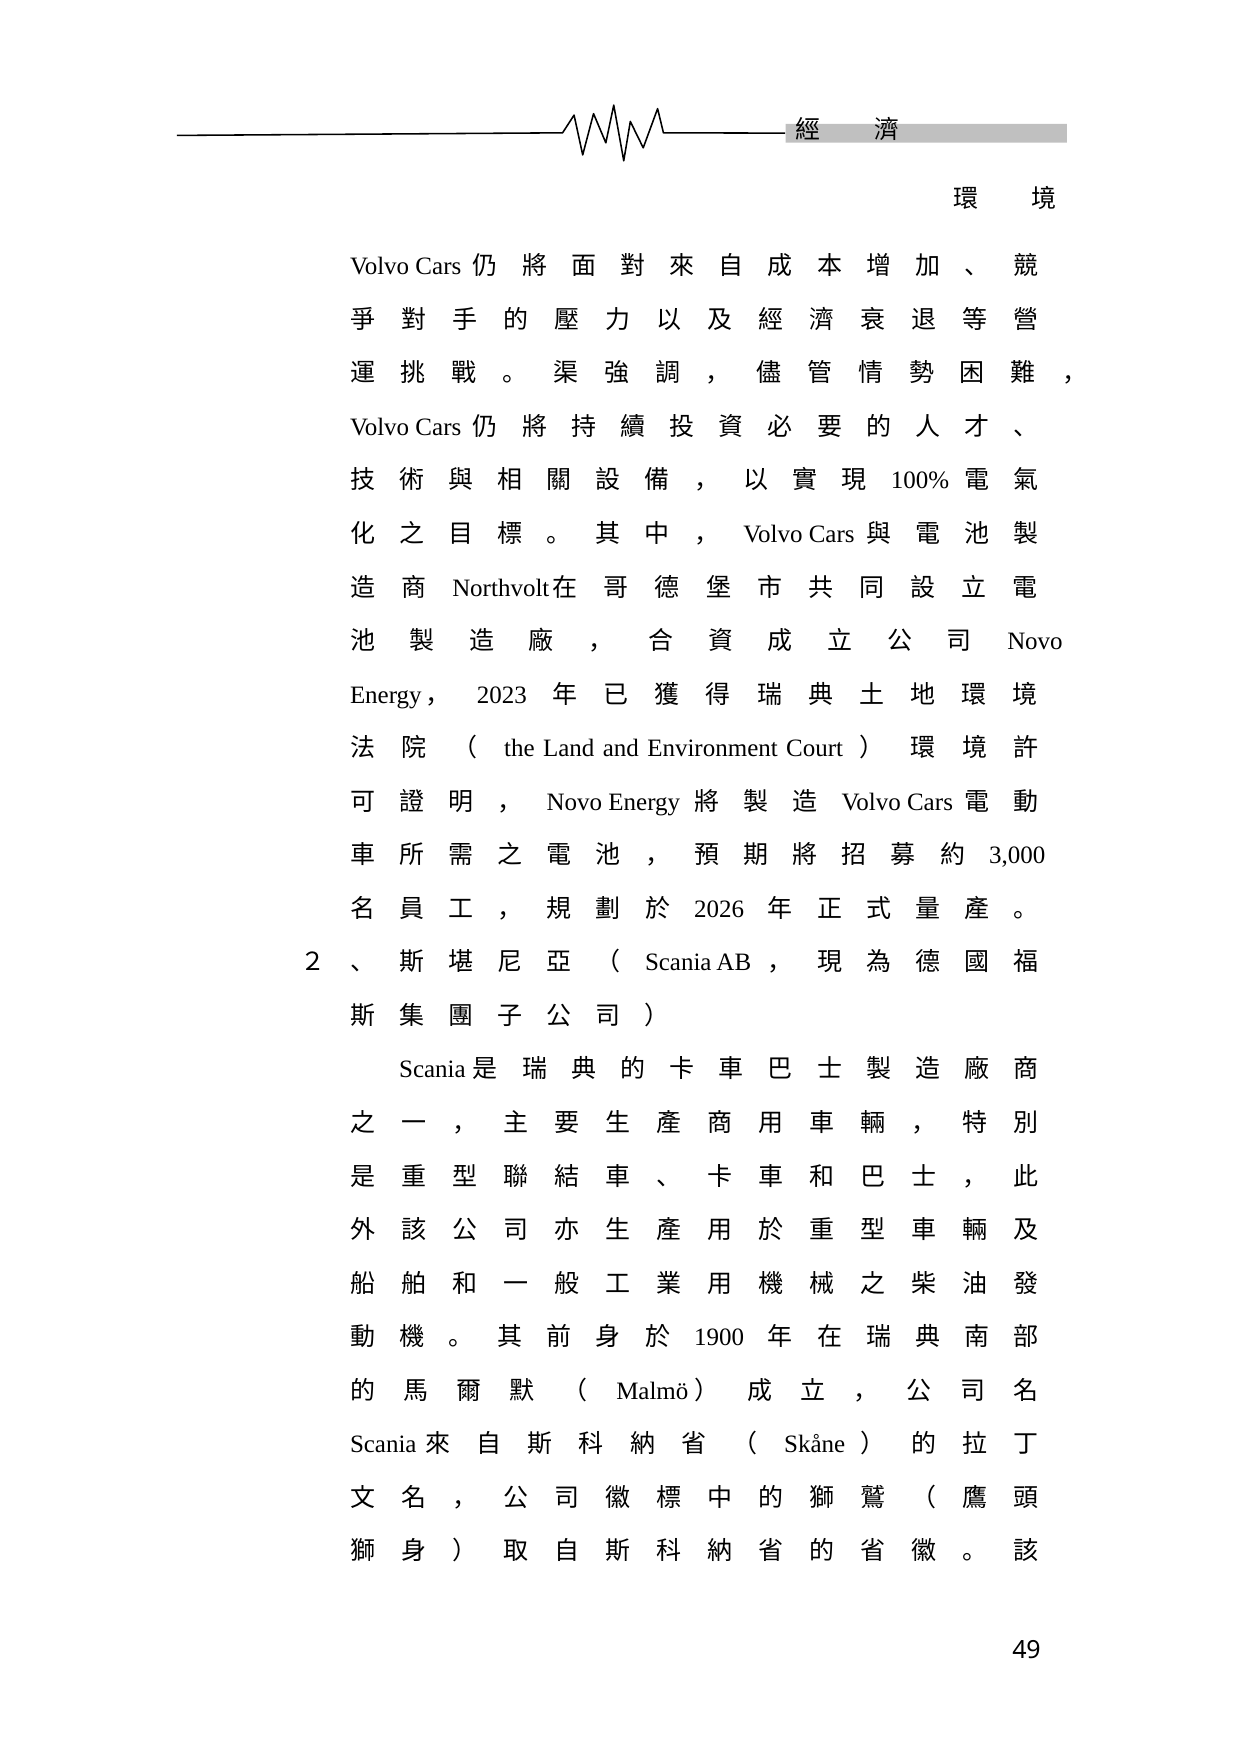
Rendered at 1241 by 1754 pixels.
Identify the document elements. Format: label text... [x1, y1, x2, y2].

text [325, 237, 1063, 933]
text ２、斯堪尼亞（Scania AB，現為德國福斯集團子公司） [276, 933, 1063, 1040]
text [325, 1040, 1063, 1576]
